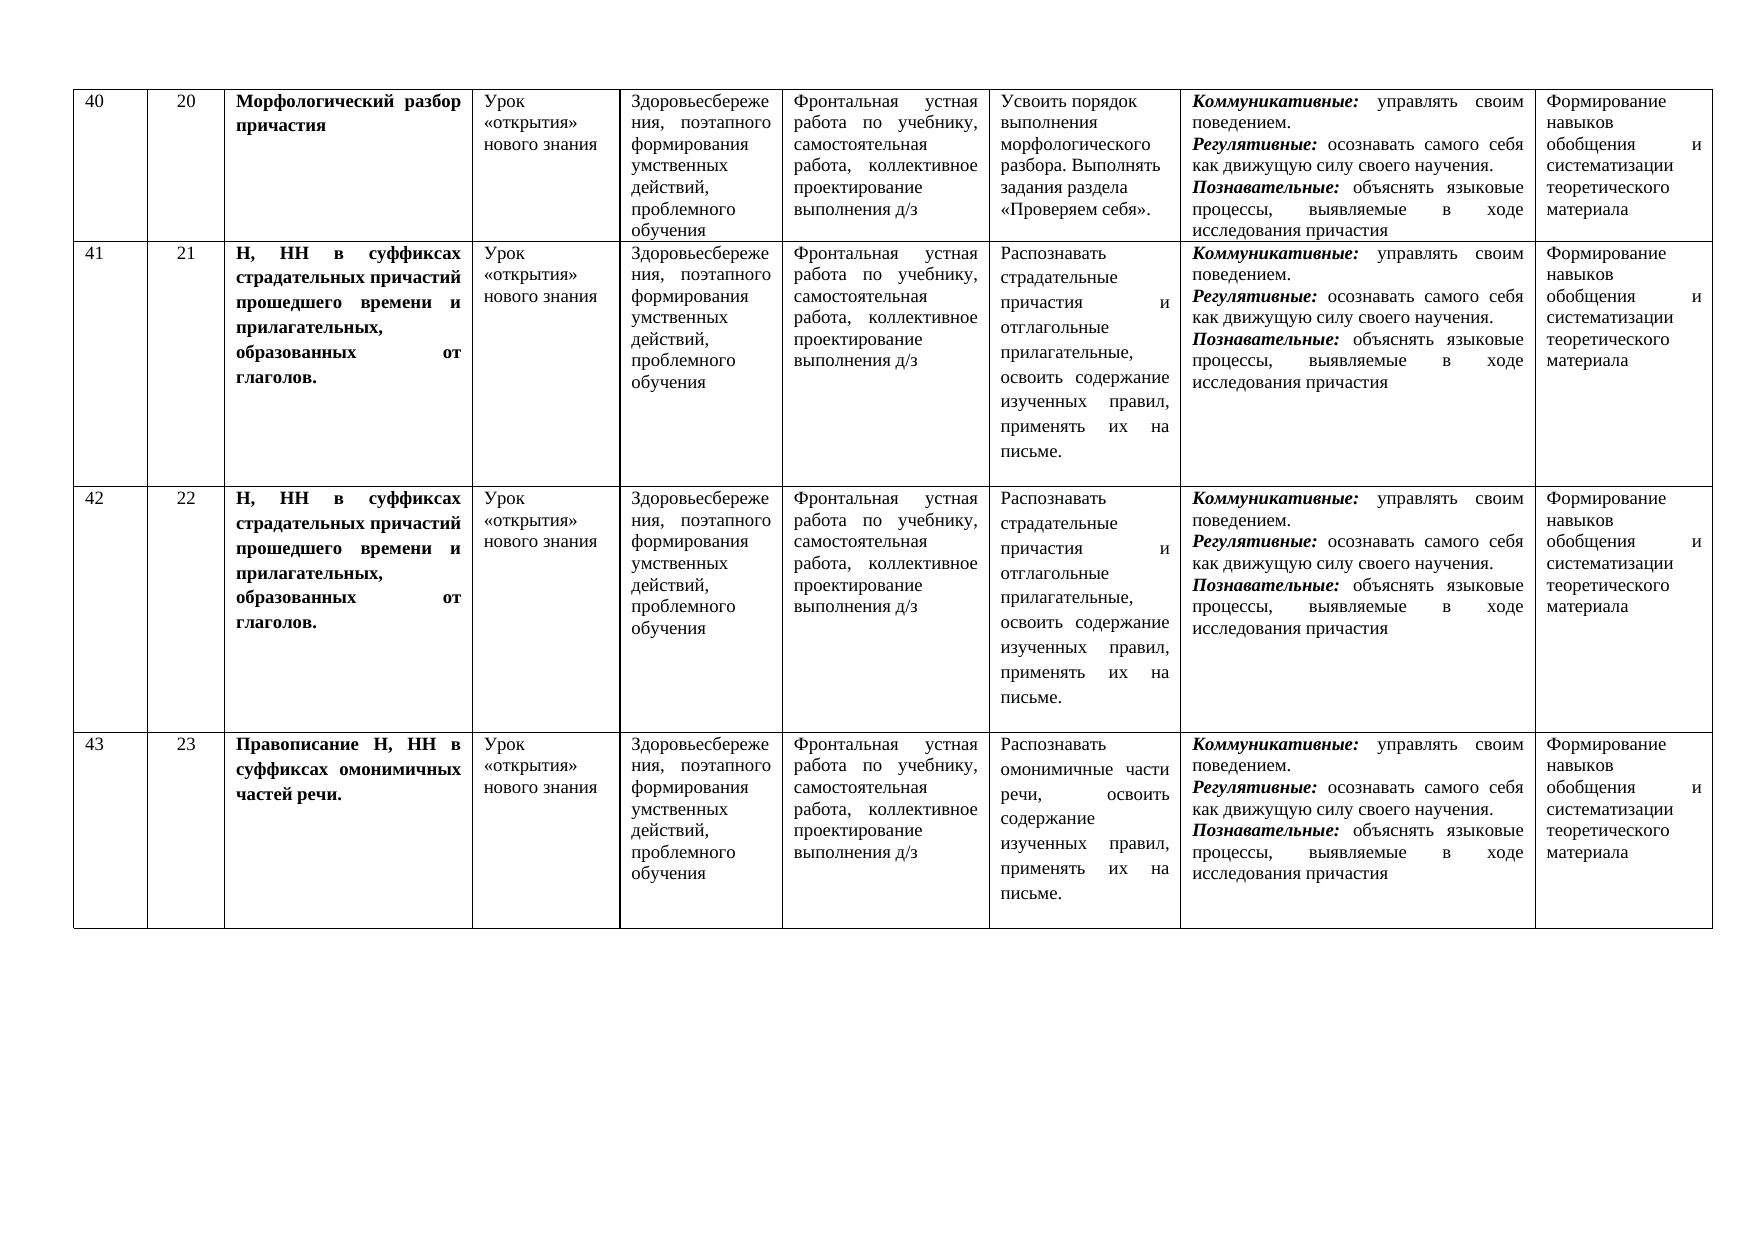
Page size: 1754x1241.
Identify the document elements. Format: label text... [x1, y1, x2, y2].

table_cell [621, 90, 782, 241]
table_cell Здоровьесбережения, поэтапного формирования умственных действий, проблемного обучения [621, 242, 782, 486]
table_cell Формирование навыков обобщения и систематизации теоретического материала [1536, 733, 1712, 928]
table_cell Формирование навыков обобщения и систематизации теоретического материала [1536, 487, 1712, 732]
table_cell Формирование навыков обобщения и систематизации теоретического материала [1536, 242, 1712, 486]
table_cell Урок «открытия» нового знания [473, 487, 619, 732]
table_cell 21 [148, 242, 224, 486]
table_cell Фронтальная устная работа по учебнику, самостоятельная работа, коллективное проектирование выполнения д/з [783, 733, 989, 928]
table_cell Распознавать страдательные причастия и отглагольные прилагательные, освоить содержание изученных правил, применять их на письме. [990, 242, 1180, 486]
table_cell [783, 90, 989, 241]
table_cell Распознавать страдательные причастия и отглагольные прилагательные, освоить содержание изученных правил, применять их на письме. [990, 487, 1180, 732]
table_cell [1181, 90, 1535, 241]
table_cell Фронтальная устная работа по учебнику, самостоятельная работа, коллективное проектирование выполнения д/з [783, 242, 989, 486]
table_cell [473, 90, 619, 241]
table_cell Здоровьесбережения, поэтапного формирования умственных действий, проблемного обучения [621, 733, 782, 928]
table_cell Н, НН в суффиксах страдательных причастий прошедшего времени и прилагательных, образованных от глаголов. [225, 487, 472, 732]
table_cell 40 [74, 90, 147, 241]
table_cell Здоровьесбережения, поэтапного формирования умственных действий, проблемного обучения [621, 487, 782, 732]
table_cell 22 [148, 487, 224, 732]
table_cell 23 [148, 733, 224, 928]
table_cell 42 [74, 487, 147, 732]
table_cell Н, НН в суффиксах страдательных причастий прошедшего времени и прилагательных, образованных от глаголов. [225, 242, 472, 486]
table_cell Урок «открытия» нового знания [473, 733, 619, 928]
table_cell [1536, 90, 1712, 241]
table_cell 41 [74, 242, 147, 486]
table_cell Распознавать омонимичные части речи, освоить содержание изученных правил, применять их на письме. [990, 733, 1180, 928]
table_cell 43 [74, 733, 147, 928]
table_cell Морфологический разбор причастия [225, 90, 472, 241]
table_cell 20 [148, 90, 224, 241]
table_cell Урок «открытия» нового знания [473, 242, 619, 486]
table_cell Усвоить порядок выполнения морфологического разбора. Выполнять задания раздела «Проверяем себя». [990, 90, 1180, 241]
table_cell Фронтальная устная работа по учебнику, самостоятельная работа, коллективное проектирование выполнения д/з [783, 487, 989, 732]
table_cell Правописание Н, НН в суффиксах омонимичных частей речи. [225, 733, 472, 928]
